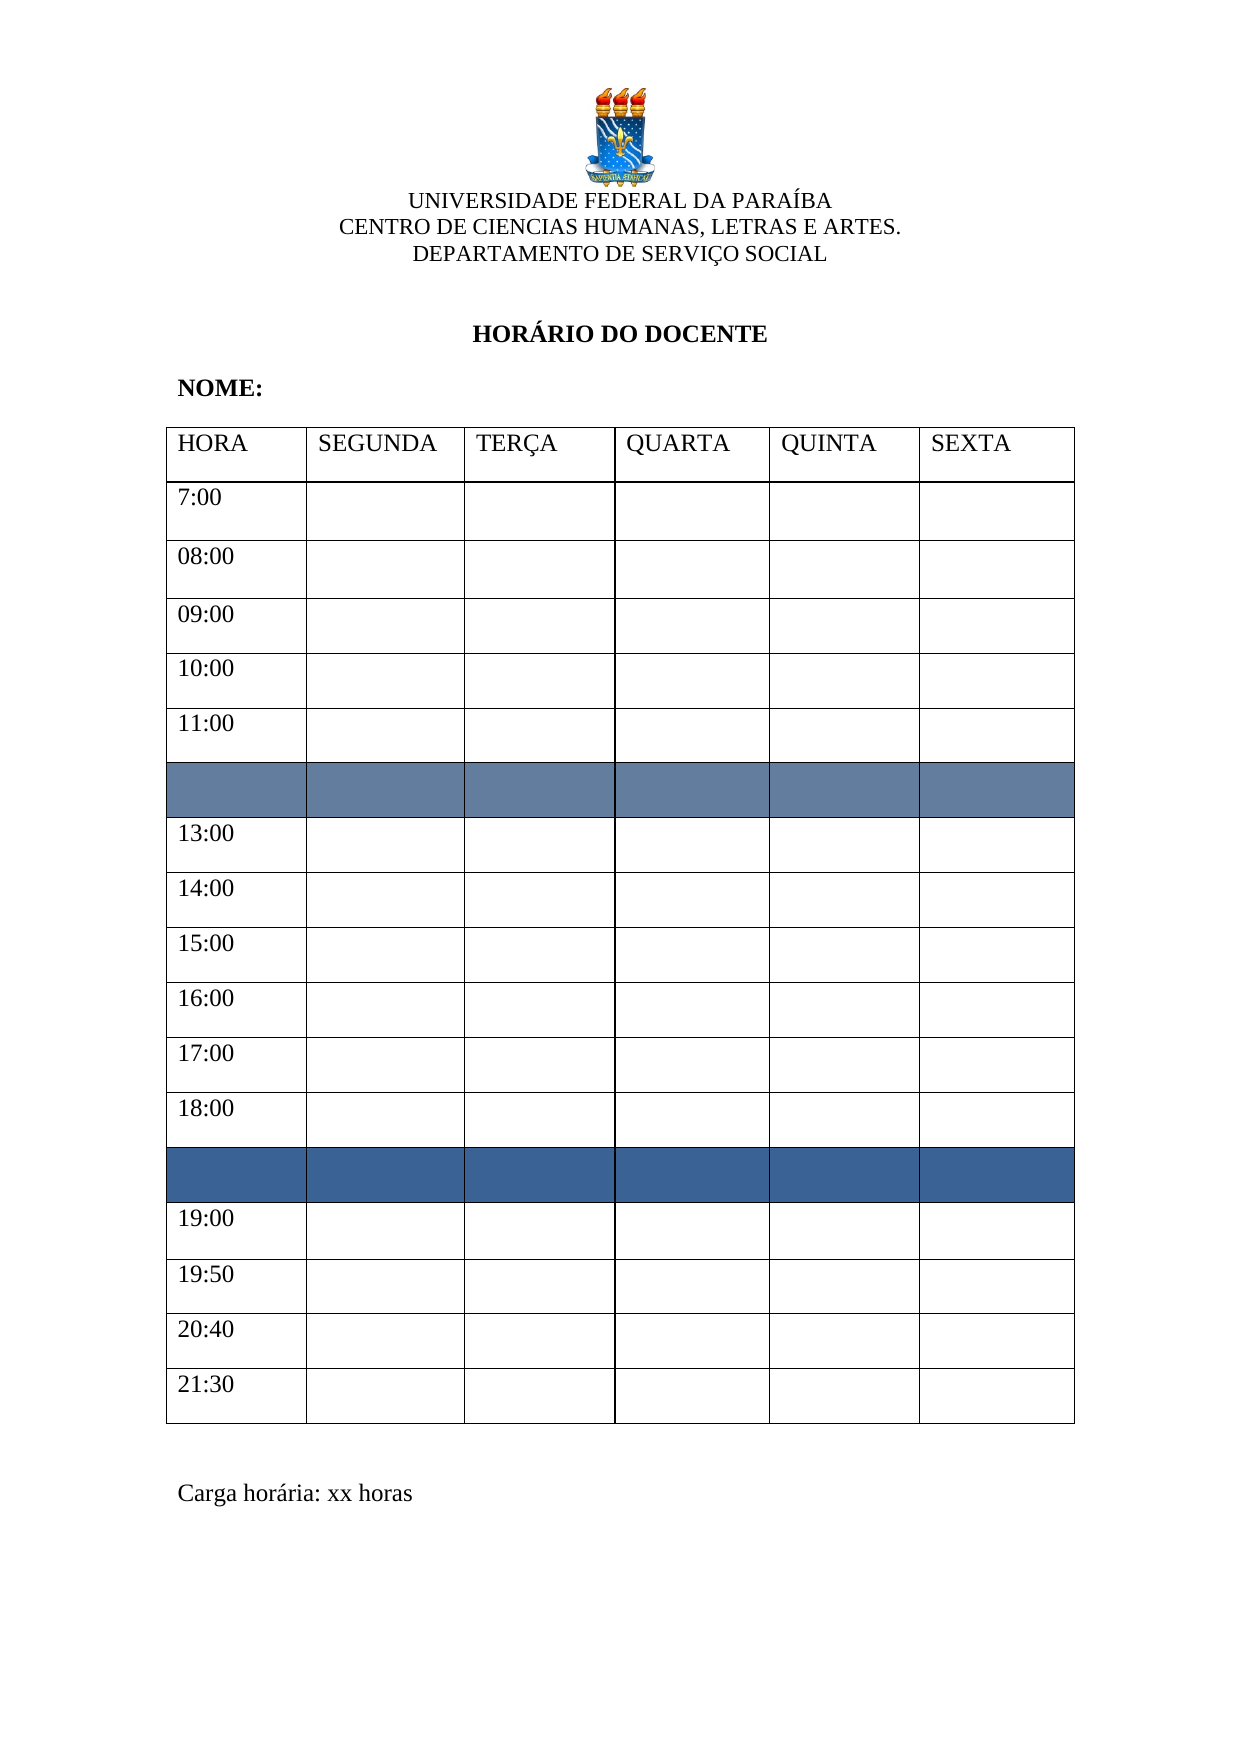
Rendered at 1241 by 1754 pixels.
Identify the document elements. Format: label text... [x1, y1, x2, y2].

table_header QUARTA [616, 428, 769, 481]
table_cell 18:00 [167, 1093, 306, 1147]
table_cell [770, 1260, 919, 1313]
table_cell [465, 654, 614, 707]
table_cell [465, 873, 614, 927]
table_cell [465, 818, 614, 872]
table_cell [465, 983, 614, 1037]
table_cell [307, 873, 464, 927]
table_cell [465, 1148, 614, 1202]
table_cell [465, 1369, 614, 1423]
table_cell [307, 1038, 464, 1092]
table_cell [920, 1148, 1074, 1202]
table_cell [616, 1148, 769, 1202]
table_cell [770, 1203, 919, 1258]
table_cell [465, 1203, 614, 1258]
table_cell [616, 1369, 769, 1423]
table_cell [465, 709, 614, 762]
table_cell 09:00 [167, 599, 306, 652]
table_cell [307, 818, 464, 872]
table_cell [920, 928, 1074, 982]
table_cell [307, 763, 464, 817]
table_cell [920, 818, 1074, 872]
table_cell [616, 1093, 769, 1147]
table_cell [307, 1093, 464, 1147]
table_cell [920, 1314, 1074, 1368]
table_cell [465, 1260, 614, 1313]
table_cell [307, 1369, 464, 1423]
table_cell [465, 1314, 614, 1368]
table_cell [770, 1038, 919, 1092]
table_cell [307, 483, 464, 540]
table_cell [616, 818, 769, 872]
table_cell [307, 654, 464, 707]
table_cell [770, 541, 919, 598]
table_cell 7:00 [167, 483, 306, 540]
table_cell [770, 709, 919, 762]
table_cell [307, 1260, 464, 1313]
picture [585, 88, 655, 187]
table_cell [920, 483, 1074, 540]
table_cell [920, 1260, 1074, 1313]
table_cell [307, 599, 464, 652]
table_cell [167, 1148, 306, 1202]
table_cell [920, 763, 1074, 817]
table_cell [770, 983, 919, 1037]
table_cell [920, 1093, 1074, 1147]
table_cell [465, 1093, 614, 1147]
table_cell 14:00 [167, 873, 306, 927]
table_cell [770, 1148, 919, 1202]
table_cell [465, 763, 614, 817]
table_cell [920, 873, 1074, 927]
table_cell [770, 599, 919, 652]
table_cell [920, 983, 1074, 1037]
table_cell [616, 541, 769, 598]
table_cell 08:00 [167, 541, 306, 598]
table_cell [616, 928, 769, 982]
table_header TERÇA [465, 428, 614, 481]
table_cell [920, 1038, 1074, 1092]
table_cell 11:00 [167, 709, 306, 762]
table_cell 20:40 [167, 1314, 306, 1368]
table_cell [616, 873, 769, 927]
table_cell [616, 654, 769, 707]
table_cell [307, 928, 464, 982]
table_cell [307, 983, 464, 1037]
table_cell [920, 541, 1074, 598]
table_cell [770, 1093, 919, 1147]
table_cell 19:50 [167, 1260, 306, 1313]
table_cell [616, 709, 769, 762]
table_cell [770, 873, 919, 927]
table_cell [770, 818, 919, 872]
table_cell [307, 541, 464, 598]
table_cell [920, 599, 1074, 652]
text HORÁRIO DO DOCENTE [177, 319, 1063, 348]
text DEPARTAMENTO DE SERVIÇO SOCIAL [177, 240, 1063, 266]
table_cell [770, 1314, 919, 1368]
table_cell 13:00 [167, 818, 306, 872]
table_cell [616, 763, 769, 817]
table_cell [465, 928, 614, 982]
table_cell [465, 1038, 614, 1092]
table_cell [307, 709, 464, 762]
table_header SEXTA [920, 428, 1074, 481]
table_cell 17:00 [167, 1038, 306, 1092]
table_cell [307, 1148, 464, 1202]
table_cell 10:00 [167, 654, 306, 707]
table_cell [465, 483, 614, 540]
table_cell 21:30 [167, 1369, 306, 1423]
table_cell [770, 483, 919, 540]
table_header QUINTA [770, 428, 919, 481]
table_cell [920, 1369, 1074, 1423]
text UNIVERSIDADE FEDERAL DA PARAÍBA [177, 187, 1063, 213]
table_cell [616, 599, 769, 652]
text CENTRO DE CIENCIAS HUMANAS, LETRAS E ARTES. [177, 213, 1063, 240]
table_cell 15:00 [167, 928, 306, 982]
table_cell [616, 1038, 769, 1092]
table_cell [770, 654, 919, 707]
text Carga horária: xx horas [177, 1478, 1063, 1507]
table_cell [770, 928, 919, 982]
table_cell [616, 1314, 769, 1368]
table_header SEGUNDA [307, 428, 464, 481]
table_cell [307, 1203, 464, 1258]
table_cell [307, 1314, 464, 1368]
text NOME: [177, 373, 1063, 402]
table_cell [770, 763, 919, 817]
table_cell [616, 983, 769, 1037]
table_cell [167, 763, 306, 817]
table_cell [920, 709, 1074, 762]
table_header HORA [167, 428, 306, 481]
table_cell 16:00 [167, 983, 306, 1037]
table_cell [920, 654, 1074, 707]
table_cell [770, 1369, 919, 1423]
table_cell [920, 1203, 1074, 1258]
table_cell [616, 483, 769, 540]
table_cell [465, 541, 614, 598]
table_cell [616, 1260, 769, 1313]
table_cell 19:00 [167, 1203, 306, 1258]
table_cell [465, 599, 614, 652]
table_cell [616, 1203, 769, 1258]
